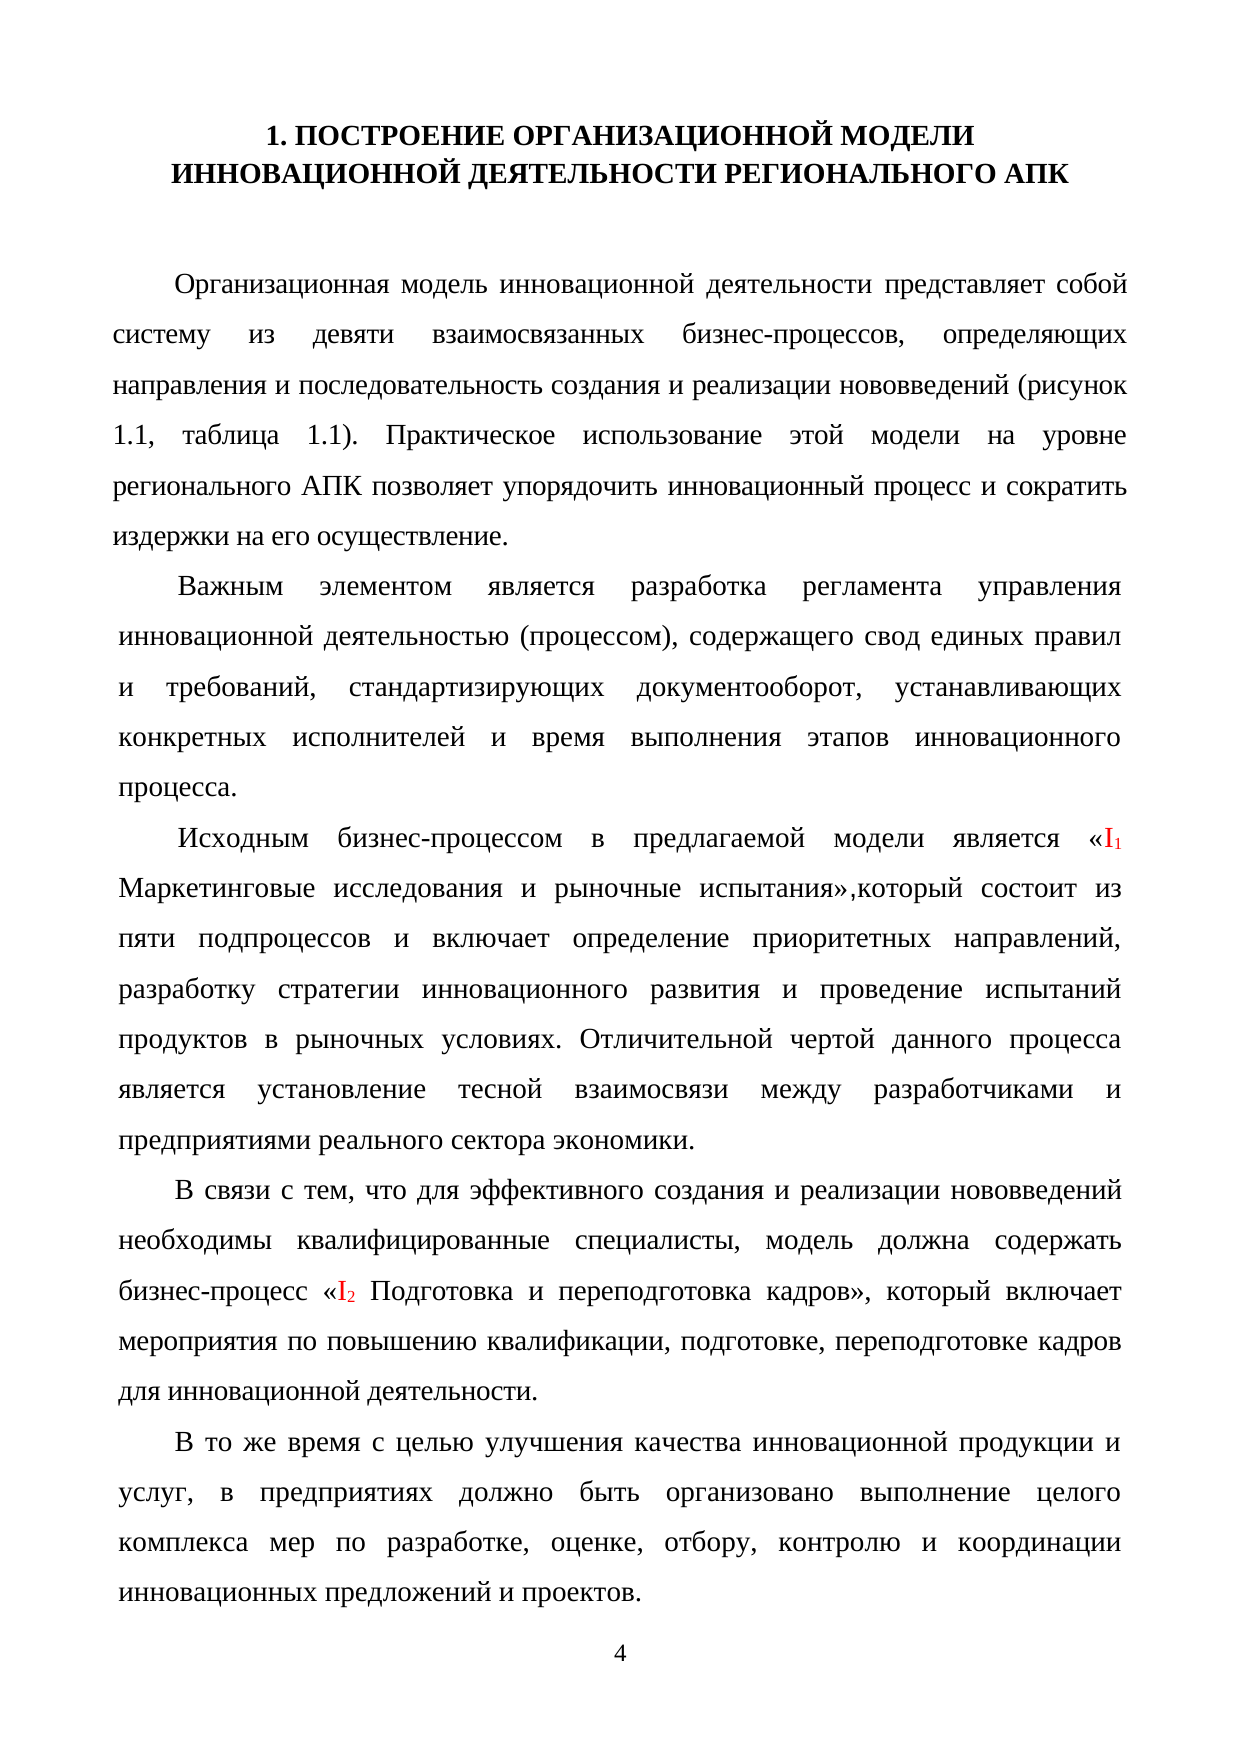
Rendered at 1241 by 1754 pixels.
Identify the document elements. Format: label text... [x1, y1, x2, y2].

text Организационная модель инновационной деятельности представляет собой систему из девяти взаимосвязанных бизнес-процессов, определяющих направления и последовательность создания и реализации нововведений (рисунок 1.1, таблица 1.1). Практическое использование этой модели на уровне регионального АПК позволяет упорядочить инновационный процесс и сократить издержки на его осуществление. [112, 266, 1127, 551]
text В связи с тем, что для эффективного создания и реализации нововведений необходимы квалифицированные специалисты, модель должна содержать бизнес-процесс «I2 Подготовка и переподготовка кадров», который включает мероприятия по повышению квалификации, подготовке, переподготовке кадров для инновационной деятельности. [118, 1172, 1122, 1407]
text Исходным бизнес-процессом в предлагаемой модели является «I1 Маркетинговые исследования и рыночные испытания»,который состоит из пяти подпроцессов и включает определение приоритетных направлений, разработку стратегии инновационного развития и проведение испытаний продуктов в рыночных условиях. Отличительной чертой данного процесса является установление тесной взаимосвязи между разработчиками и предприятиями реального сектора экономики. [118, 820, 1122, 1155]
text В то же время с целью улучшения качества инновационной продукции и услуг, в предприятиях должно быть организовано выполнение целого комплекса мер по разработке, оценке, отбору, контролю и координации инновационных предложений и проектов. [118, 1424, 1122, 1608]
text Важным элементом является разработка регламента управления инновационной деятельностью (процессом), содержащего свод единых правил и требований, стандартизирующих документооборот, устанавливающих конкретных исполнителей и время выполнения этапов инновационного процесса. [118, 568, 1122, 803]
list 1. ПОСТРОЕНИЕ ОРГАНИЗАЦИОННОЙ МОДЕЛИ ИННОВАЦИОННОЙ ДЕЯТЕЛЬНОСТИ РЕГИОНАЛЬНОГО АПК [118, 118, 1122, 190]
